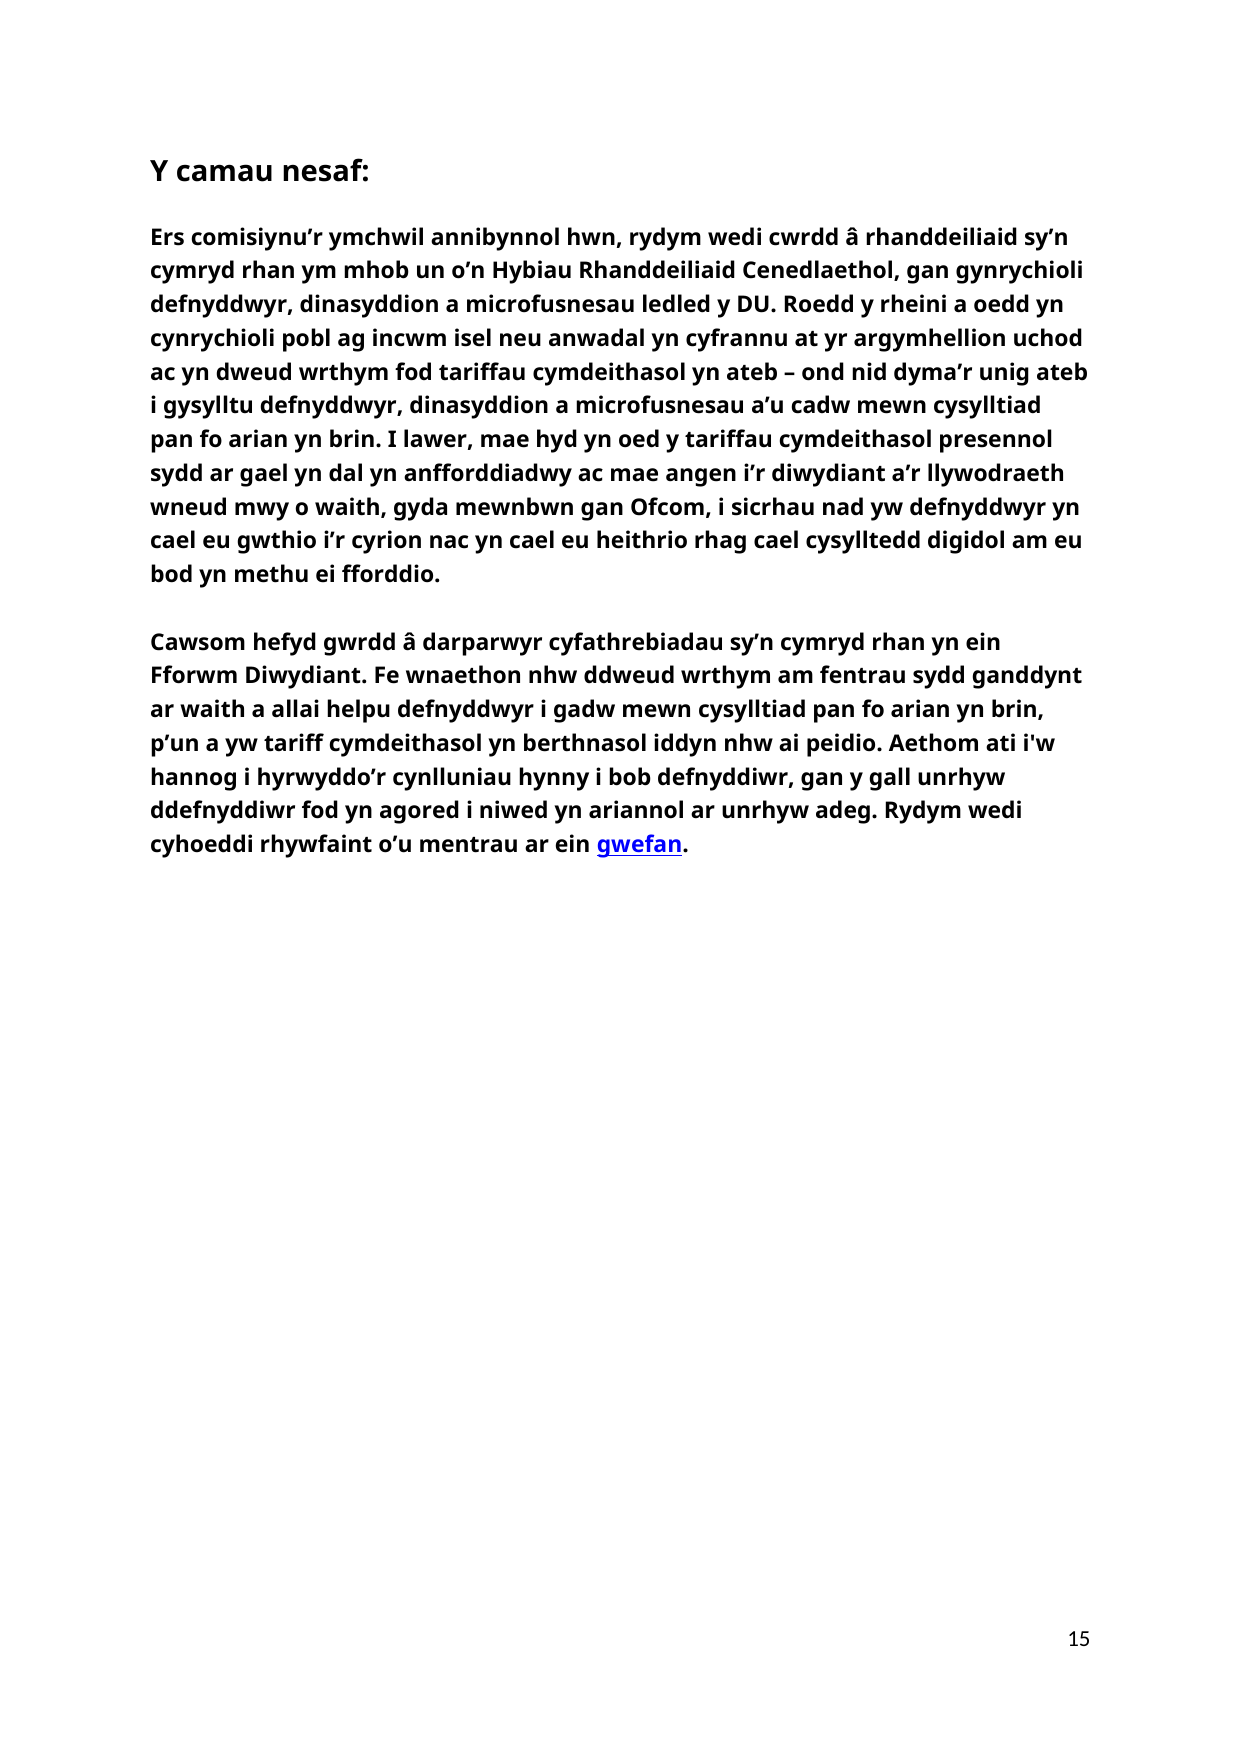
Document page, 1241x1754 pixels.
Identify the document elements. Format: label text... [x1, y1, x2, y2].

subtitle Ers comisiynu’r ymchwil annibynnol hwn, rydym wedi cwrdd â rhanddeiliaid sy’n cymryd rhan ym mhob un o’n Hybiau Rhanddeiliaid Cenedlaethol, gan gynrychioli defnyddwyr, dinasyddion a microfusnesau ledled y DU. Roedd y rheini a oedd yn cynrychioli pobl ag incwm isel neu anwadal yn cyfrannu at yr argymhellion uchod ac yn dweud wrthym fod tariffau cymdeithasol yn ateb – ond nid dyma’r unig ateb i gysylltu defnyddwyr, dinasyddion a microfusnesau a’u cadw mewn cysylltiad pan fo arian yn brin. I lawer, mae hyd yn oed y tariffau cymdeithasol presennol sydd ar gael yn dal yn anfforddiadwy ac mae angen i’r diwydiant a’r llywodraeth wneud mwy o waith, gyda mewnbwn gan Ofcom, i sicrhau nad yw defnyddwyr yn cael eu gwthio i’r cyrion nac yn cael eu heithrio rhag cael cysylltedd digidol am eu bod yn methu ei fforddio. Cawsom hefyd gwrdd â darparwyr cyfathrebiadau sy’n cymryd rhan yn ein Fforwm Diwydiant. Fe wnaethon nhw ddweud wrthym am fentrau sydd ganddynt ar waith a allai helpu defnyddwyr i gadw mewn cysylltiad pan fo arian yn brin, p’un a yw tariff cymdeithasol yn berthnasol iddyn nhw ai peidio. Aethom ati i'w hannog i hyrwyddo’r cynlluniau hynny i bob defnyddiwr, gan y gall unrhyw ddefnyddiwr fod yn agored i niwed yn ariannol ar unrhyw adeg. Rydym wedi cyhoeddi rhywfaint o’u mentrau ar ein gwefan. [150, 221, 1090, 859]
text Y camau nesaf: [150, 150, 1090, 190]
